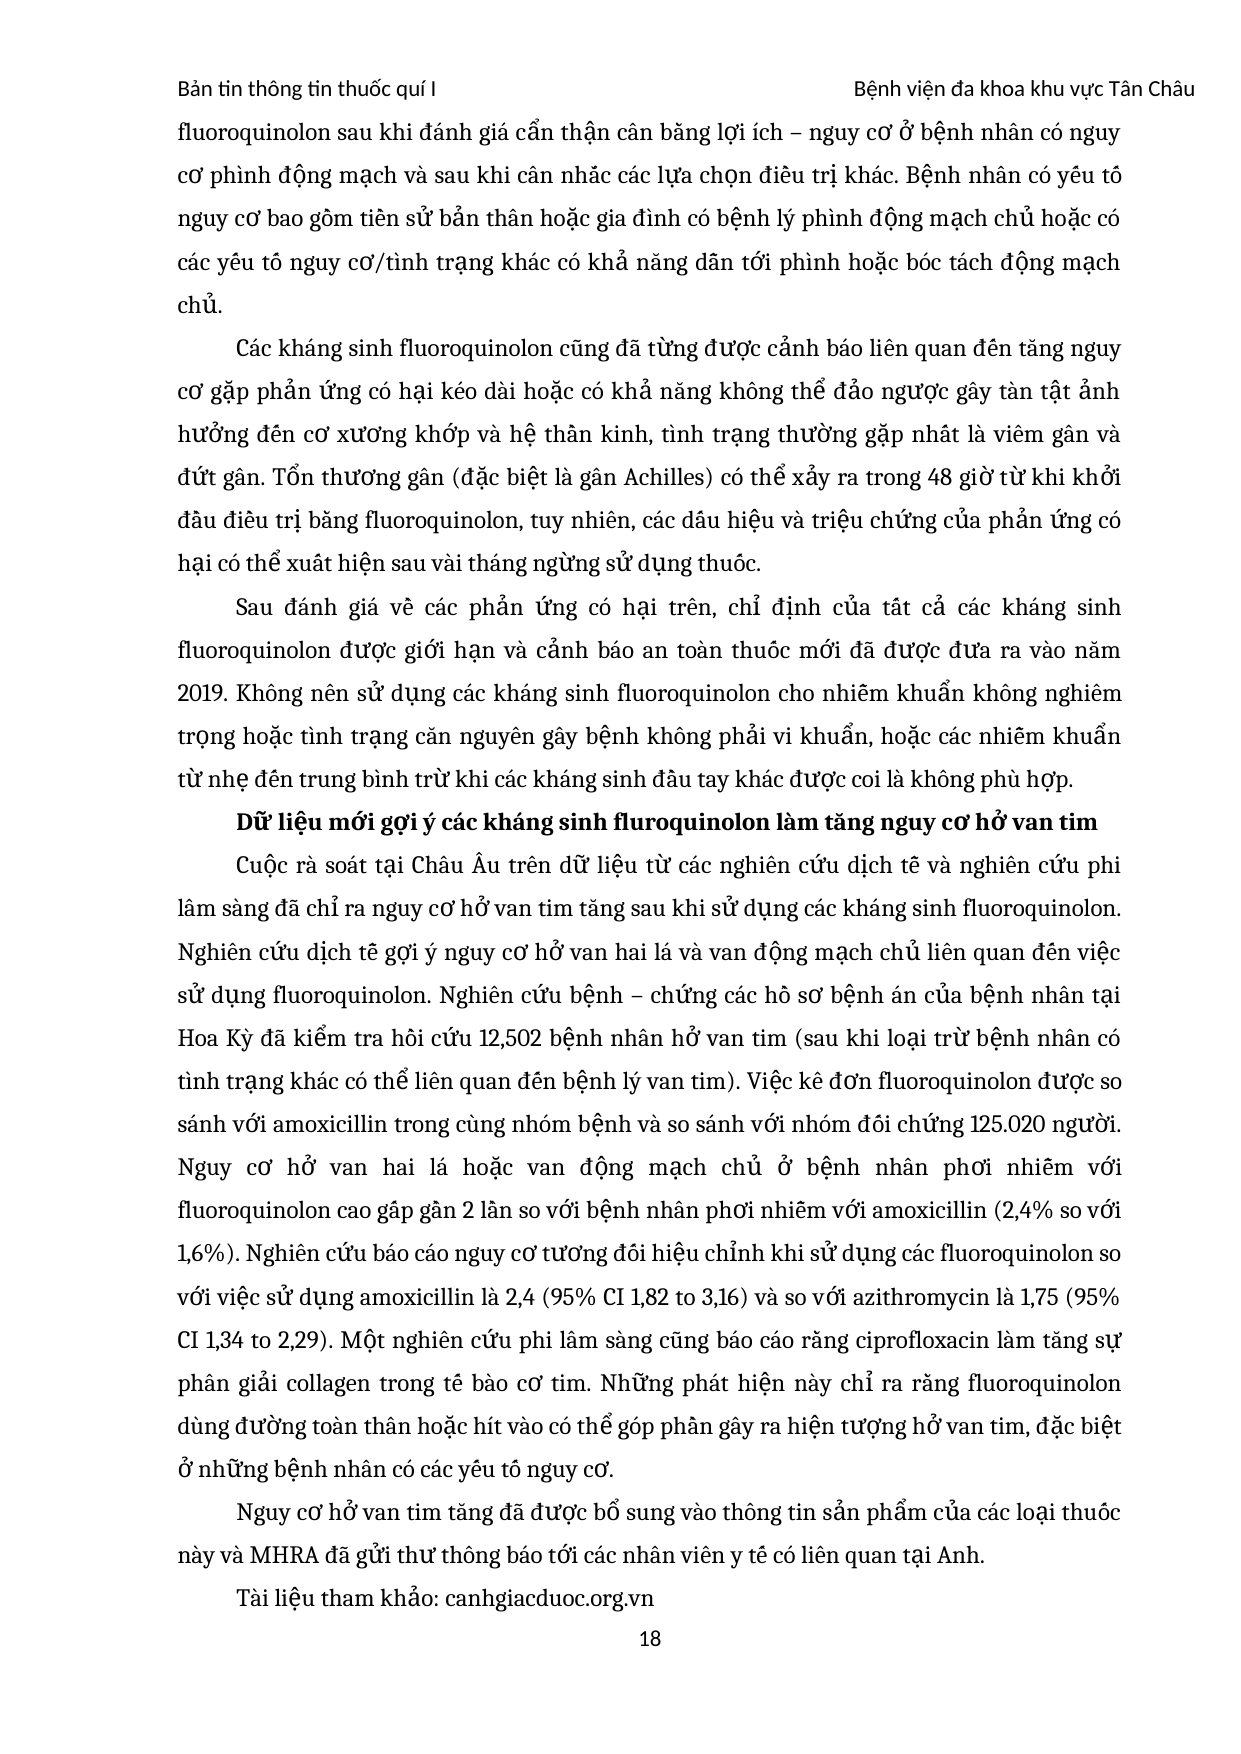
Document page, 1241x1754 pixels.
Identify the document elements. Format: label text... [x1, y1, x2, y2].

text Sau đánh giá về các phản ứng có hại trên, chỉ định của tất cả các kháng sinh fluoroquinolon được giới hạn và cảnh báo an toàn thuốc mới đã được đưa ra vào năm 2019. Không nên sử dụng các kháng sinh fluoroquinolon cho nhiễm khuẩn không nghiêm trọng hoặc tình trạng căn nguyên gây bệnh không phải vi khuẩn, hoặc các nhiễm khuẩn từ nhẹ đến trung bình trừ khi các kháng sinh đầu tay khác được coi là không phù hợp. [177, 592, 1122, 794]
text Tài liệu tham khảo: canhgiacduoc.org.vn [177, 1584, 1122, 1613]
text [177, 118, 1122, 319]
text Các kháng sinh fluoroquinolon cũng đã từng được cảnh báo liên quan đến tăng nguy cơ gặp phản ứng có hại kéo dài hoặc có khả năng không thể đảo ngược gây tàn tật ảnh hưởng đến cơ xương khớp và hệ thần kinh, tình trạng thường gặp nhất là viêm gân và đứt gân. Tổn thương gân (đặc biệt là gân Achilles) có thể xảy ra trong 48 giờ từ khi khởi đầu điều trị bằng fluoroquinolon, tuy nhiên, các dấu hiệu và triệu chứng của phản ứng có hại có thể xuất hiện sau vài tháng ngừng sử dụng thuốc. [177, 334, 1122, 578]
text Nguy cơ hở van tim tăng đã được bổ sung vào thông tin sản phẩm của các loại thuốc này và MHRA đã gửi thư thông báo tới các nhân viên y tế có liên quan tại Anh. [177, 1498, 1122, 1570]
text Cuộc rà soát tại Châu Âu trên dữ liệu từ các nghiên cứu dịch tễ và nghiên cứu phi lâm sàng đã chỉ ra nguy cơ hở van tim tăng sau khi sử dụng các kháng sinh fluoroquinolon. Nghiên cứu dịch tễ gợi ý nguy cơ hở van hai lá và van động mạch chủ liên quan đến việc sử dụng fluoroquinolon. Nghiên cứu bệnh – chứng các hồ sơ bệnh án của bệnh nhân tại Hoa Kỳ đã kiểm tra hồi cứu 12,502 bệnh nhân hở van tim (sau khi loại trừ bệnh nhân có tình trạng khác có thể liên quan đến bệnh lý van tim). Việc kê đơn fluoroquinolon được so sánh với amoxicillin trong cùng nhóm bệnh và so sánh với nhóm đối chứng 125.020 người. Nguy cơ hở van hai lá hoặc van động mạch chủ ở bệnh nhân phơi nhiễm với fluoroquinolon cao gấp gần 2 lần so với bệnh nhân phơi nhiễm với amoxicillin (2,4% so với 1,6%). Nghiên cứu báo cáo nguy cơ tương đối hiệu chỉnh khi sử dụng các fluoroquinolon so với việc sử dụng amoxicillin là 2,4 (95% CI 1,82 to 3,16) và so với azithromycin là 1,75 (95% CI 1,34 to 2,29). Một nghiên cứu phi lâm sàng cũng báo cáo rằng ciprofloxacin làm tăng sự phân giải collagen trong tế bào cơ tim. Những phát hiện này chỉ ra rằng fluoroquinolon dùng đường toàn thân hoặc hít vào có thể góp phần gây ra hiện tượng hở van tim, đặc biệt ở những bệnh nhân có các yếu tố nguy cơ. [177, 851, 1122, 1484]
text Dữ liệu mới gợi ý các kháng sinh fluroquinolon làm tăng nguy cơ hở van tim [177, 808, 1122, 837]
